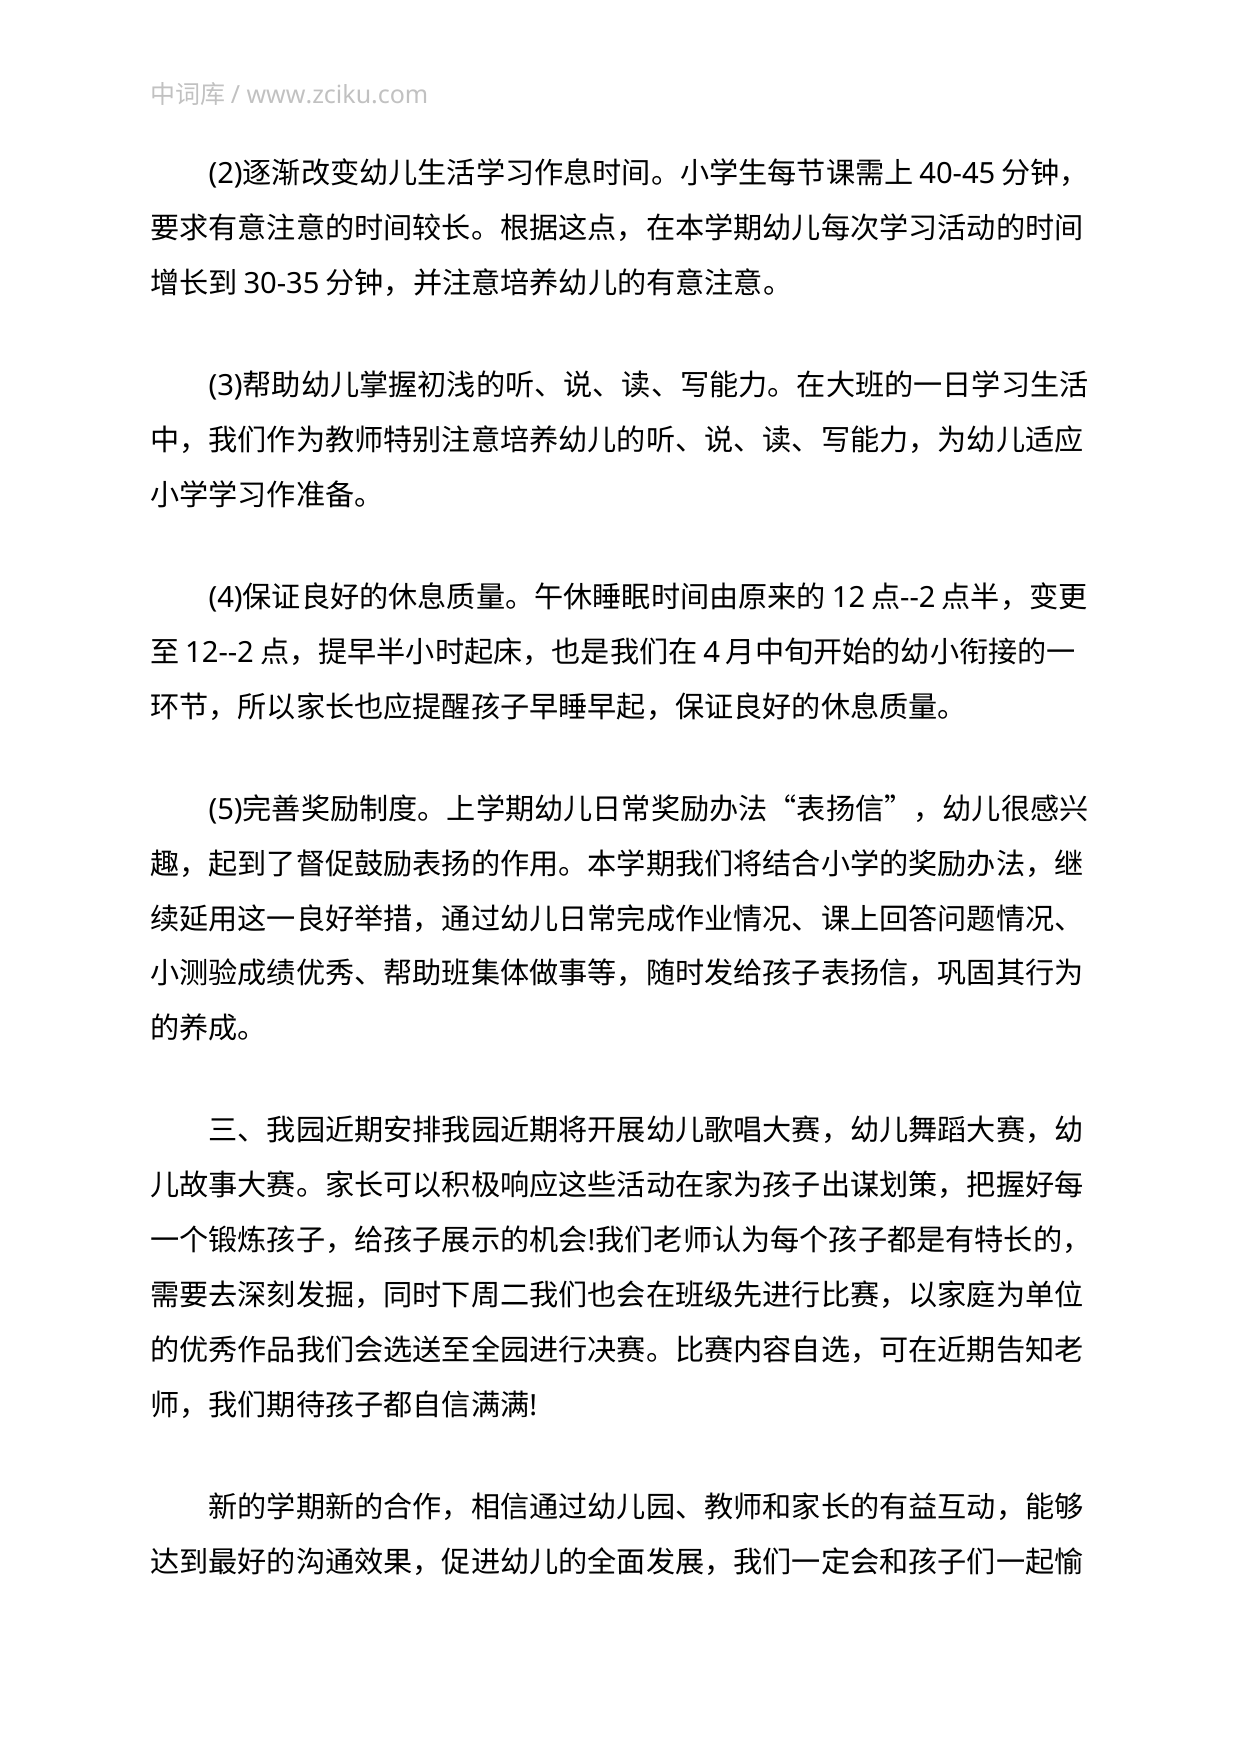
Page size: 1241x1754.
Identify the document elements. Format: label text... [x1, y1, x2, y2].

text (5)完善奖励制度。上学期幼儿日常奖励办法“表扬信”，幼儿很感兴趣，起到了督促鼓励表扬的作用。本学期我们将结合小学的奖励办法，继续延用这一良好举措，通过幼儿日常完成作业情况、课上回答问题情况、小测验成绩优秀、帮助班集体做事等，随时发给孩子表扬信，巩固其行为的养成。 [150, 785, 1090, 1047]
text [150, 1483, 1090, 1581]
text (2)逐渐改变幼儿生活学习作息时间。小学生每节课需上40-45分钟，要求有意注意的时间较长。根据这点，在本学期幼儿每次学习活动的时间增长到30-35分钟，并注意培养幼儿的有意注意。 [150, 150, 1090, 302]
text 三、我园近期安排我园近期将开展幼儿歌唱大赛，幼儿舞蹈大赛，幼儿故事大赛。家长可以积极响应这些活动在家为孩子出谋划策，把握好每一个锻炼孩子，给孩子展示的机会!我们老师认为每个孩子都是有特长的，需要去深刻发掘，同时下周二我们也会在班级先进行比赛，以家庭为单位的优秀作品我们会选送至全园进行决赛。比赛内容自选，可在近期告知老师，我们期待孩子都自信满满! [150, 1107, 1090, 1424]
text (3)帮助幼儿掌握初浅的听、说、读、写能力。在大班的一日学习生活中，我们作为教师特别注意培养幼儿的听、说、读、写能力，为幼儿适应小学学习作准备。 [150, 362, 1090, 514]
text (4)保证良好的休息质量。午休睡眠时间由原来的12点--2点半，变更至12--2点，提早半小时起床，也是我们在4月中旬开始的幼小衔接的一环节，所以家长也应提醒孩子早睡早起，保证良好的休息质量。 [150, 573, 1090, 726]
